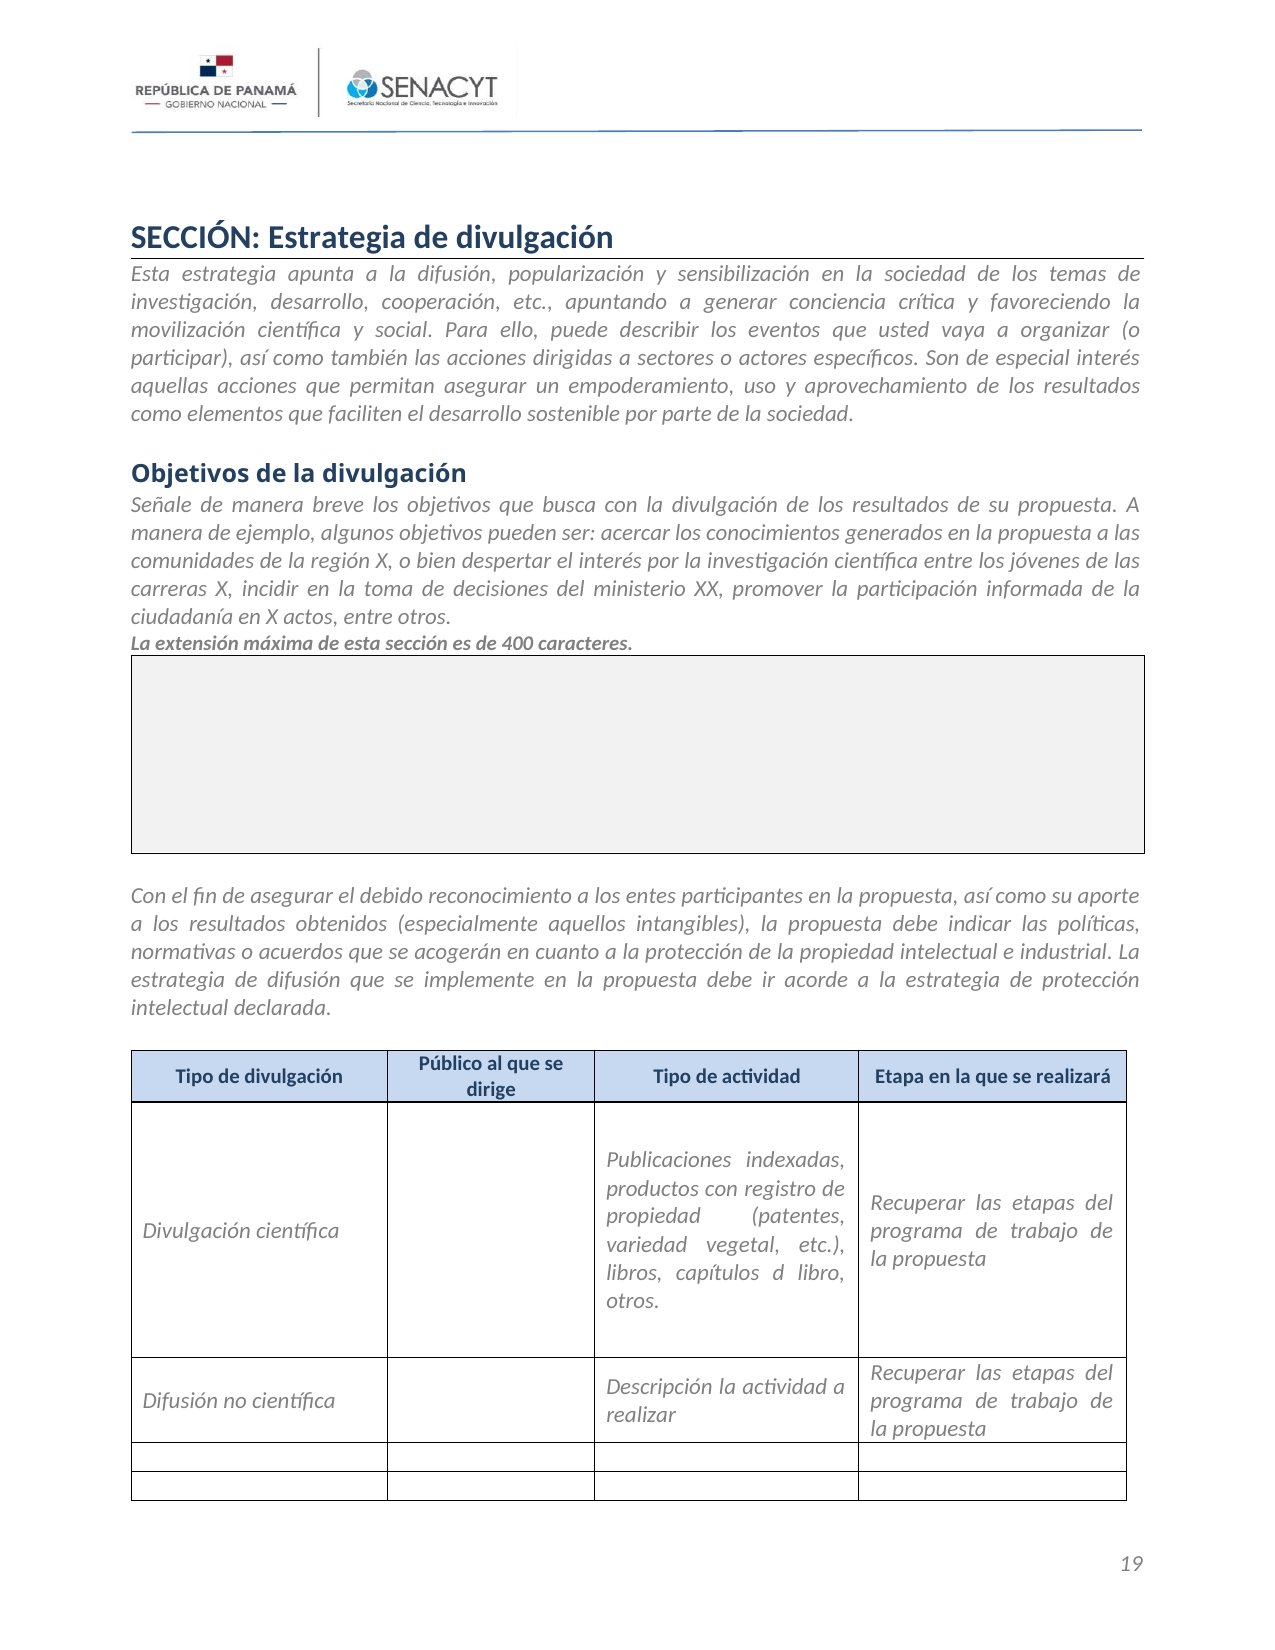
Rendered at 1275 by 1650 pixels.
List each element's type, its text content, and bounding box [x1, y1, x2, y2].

table_cell [595, 1443, 858, 1471]
table_cell Recuperar las etapas del programa de trabajo de la propuesta [859, 1103, 1126, 1357]
table_cell Publicaciones indexadas, productos con registro de propiedad (patentes, variedad vegetal, etc.), libros, capítulos d libro, otros. [595, 1103, 858, 1357]
text Con el fin de asegurar el debido reconocimiento a los entes participantes en la propuesta, así como su aporte a los resultados obtenidos (especialmente aquellos intangibles), la propuesta debe indicar las políticas, normativas o acuerdos que se acogerán en cuanto a la protección de la propiedad intelectual e industrial. La estrategia de difusión que se implemente en la propuesta debe ir acorde a la estrategia de protección intelectual declarada. [131, 881, 1144, 1022]
table_cell [859, 1472, 1126, 1500]
table_header [132, 656, 1144, 852]
table_cell [132, 1472, 387, 1500]
table_cell Descripción la actividad a realizar [595, 1358, 858, 1442]
picture [130, 44, 517, 118]
text Esta estrategia apunta a la difusión, popularización y sensibilización en la sociedad de los temas de investigación, desarrollo, cooperación, etc., apuntando a generar conciencia crítica y favoreciendo la movilización científica y social. Para ello, puede describir los eventos que usted vaya a organizar (o participar), así como también las acciones dirigidas a sectores o actores específicos. Son de especial interés aquellas acciones que permitan asegurar un empoderamiento, uso y aprovechamiento de los resultados como elementos que faciliten el desarrollo sostenible por parte de la sociedad. [131, 259, 1144, 428]
table_cell [388, 1358, 594, 1442]
table_cell Difusión no científica [132, 1358, 387, 1442]
table_cell [595, 1472, 858, 1500]
subtitle Objetivos de la divulgación [131, 456, 1144, 490]
table_cell [859, 1443, 1126, 1471]
table_header Etapa en la que se realizará [859, 1051, 1126, 1101]
table_cell Divulgación científica [132, 1103, 387, 1357]
text La extensión máxima de esta sección es de 400 caracteres. [131, 630, 1144, 655]
table_cell Recuperar las etapas del programa de trabajo de la propuesta [859, 1358, 1126, 1442]
text Señale de manera breve los objetivos que busca con la divulgación de los resultados de su propuesta. A manera de ejemplo, algunos objetivos pueden ser: acercar los conocimientos generados en la propuesta a las comunidades de la región X, o bien despertar el interés por la investigación científica entre los jóvenes de las carreras X, incidir en la toma de decisiones del ministerio XX, promover la participación informada de la ciudadanía en X actos, entre otros. [131, 490, 1144, 630]
table_cell [388, 1103, 594, 1357]
subtitle SECCIÓN: Estrategia de divulgación [131, 216, 1144, 258]
table_header Tipo de actividad [595, 1051, 858, 1101]
table_header Tipo de divulgación [132, 1051, 387, 1101]
table_header Público al que se dirige [388, 1051, 594, 1101]
table_cell [132, 1443, 387, 1471]
table_cell [388, 1443, 594, 1471]
table_cell [388, 1472, 594, 1500]
